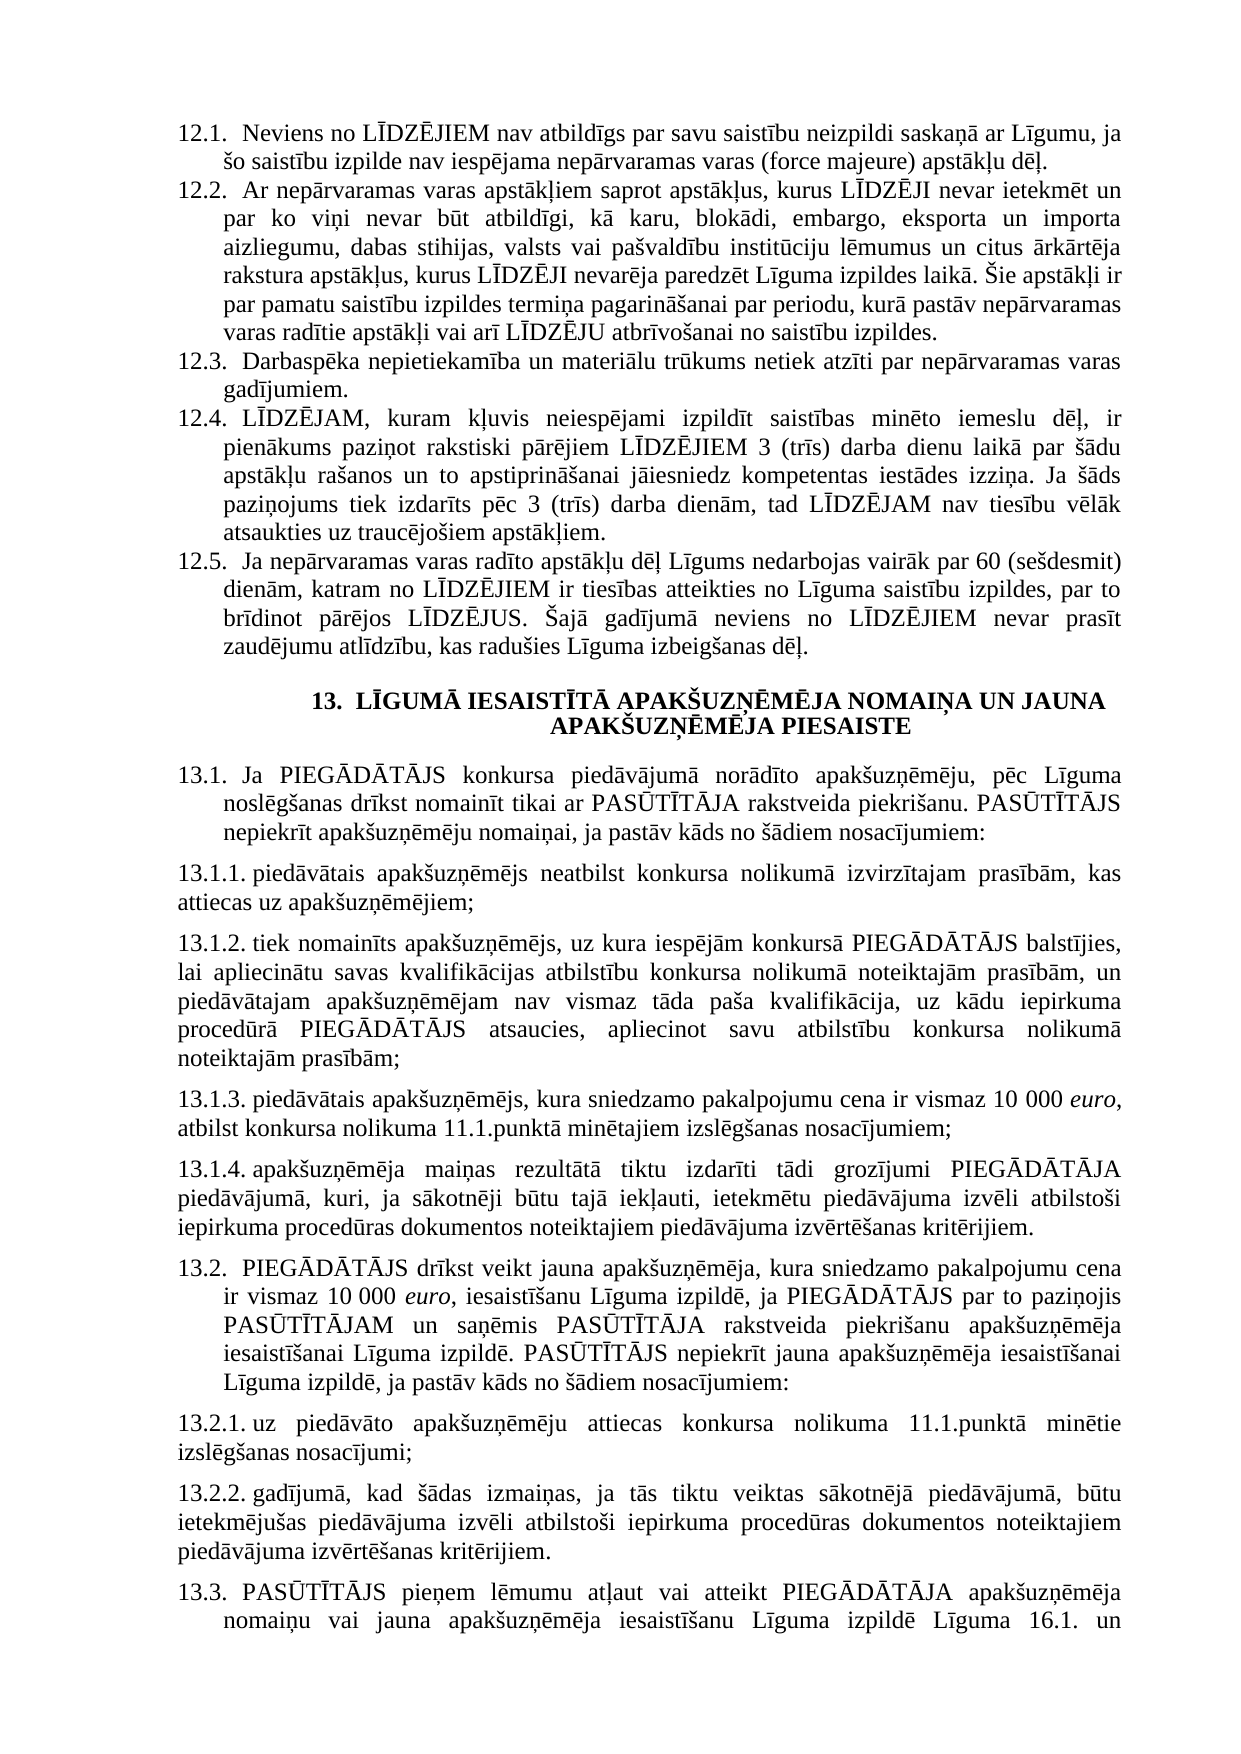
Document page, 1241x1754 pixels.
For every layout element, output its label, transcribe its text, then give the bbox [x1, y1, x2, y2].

list Ja PIEGĀDĀTĀJS konkursa piedāvājumā norādīto apakšuzņēmēju, pēc Līguma noslēgšanas drīkst nomainīt tikai ar PASŪTĪTĀJA rakstveida piekrišanu. PASŪTĪTĀJS nepiekrīt apakšuzņēmēju nomaiņai, ja pastāv kāds no šādiem nosacījumiem: [177, 760, 1122, 846]
list Darbaspēka nepietiekamība un materiālu trūkums netiek atzīti par nepārvaramas varas gadījumiem. [177, 346, 1122, 403]
list uz piedāvāto apakšuzņēmēju attiecas konkursa nolikuma 11.1.punktā minētie izslēgšanas nosacījumi; [177, 1408, 1122, 1466]
list Ja nepārvaramas varas radīto apstākļu dēļ Līgums nedarbojas vairāk par 60 (sešdesmit) dienām, katram no LĪDZĒJIEM ir tiesības atteikties no Līguma saistību izpildes, par to brīdinot pārējos LĪDZĒJUS. Šajā gadījumā neviens no LĪDZĒJIEM nevar prasīt zaudējumu atlīdzību, kas radušies Līguma izbeigšanas dēļ. [177, 546, 1122, 660]
list gadījumā, kad šādas izmaiņas, ja tās tiktu veiktas sākotnējā piedāvājumā, būtu ietekmējušas piedāvājuma izvēli atbilstoši iepirkuma procedūras dokumentos noteiktajiem piedāvājuma izvērtēšanas kritērijiem. [177, 1478, 1122, 1565]
list LĪGUMĀ IESAISTĪTĀ APAKŠUZŅĒMĒJA NOMAIŅA UN JAUNA APAKŠUZŅĒMĒJA PIESAISTE [295, 689, 1122, 740]
list Neviens no LĪDZĒJIEM nav atbildīgs par savu saistību neizpildi saskaņā ar Līgumu, ja šo saistību izpilde nav iespējama nepārvaramas varas (force majeure) apstākļu dēļ. [177, 118, 1122, 175]
list LĪDZĒJAM, kuram kļuvis neiespējami izpildīt saistības minēto iemeslu dēļ, ir pienākums paziņot rakstiski pārējiem LĪDZĒJIEM 3 (trīs) darba dienu laikā par šādu apstākļu rašanos un to apstiprināšanai jāiesniedz kompetentas iestādes izziņa. Ja šāds paziņojums tiek izdarīts pēc 3 (trīs) darba dienām, tad LĪDZĒJAM nav tiesību vēlāk atsaukties uz traucējošiem apstākļiem. [177, 403, 1122, 546]
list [177, 1577, 1122, 1634]
list PIEGĀDĀTĀJS drīkst veikt jauna apakšuzņēmēja, kura sniedzamo pakalpojumu cena ir vismaz 10 000 euro, iesaistīšanu Līguma izpildē, ja PIEGĀDĀTĀJS par to paziņojis PASŪTĪTĀJAM un saņēmis PASŪTĪTĀJA rakstveida piekrišanu apakšuzņēmēja iesaistīšanai Līguma izpildē. PASŪTĪTĀJS nepiekrīt jauna apakšuzņēmēja iesaistīšanai Līguma izpildē, ja pastāv kāds no šādiem nosacījumiem: [177, 1253, 1122, 1396]
list apakšuzņēmēja maiņas rezultātā tiktu izdarīti tādi grozījumi PIEGĀDĀTĀJA piedāvājumā, kuri, ja sākotnēji būtu tajā iekļauti, ietekmētu piedāvājuma izvēli atbilstoši iepirkuma procedūras dokumentos noteiktajiem piedāvājuma izvērtēšanas kritērijiem. [177, 1154, 1122, 1241]
list Ar nepārvaramas varas apstākļiem saprot apstākļus, kurus LĪDZĒJI nevar ietekmēt un par ko viņi nevar būt atbildīgi, kā karu, blokādi, embargo, eksporta un importa aizliegumu, dabas stihijas, valsts vai pašvaldību institūciju lēmumus un citus ārkārtēja rakstura apstākļus, kurus LĪDZĒJI nevarēja paredzēt Līguma izpildes laikā. Šie apstākļi ir par pamatu saistību izpildes termiņa pagarināšanai par periodu, kurā pastāv nepārvaramas varas radītie apstākļi vai arī LĪDZĒJU atbrīvošanai no saistību izpildes. [177, 175, 1122, 346]
list tiek nomainīts apakšuzņēmējs, uz kura iespējām konkursā PIEGĀDĀTĀJS balstījies, lai apliecinātu savas kvalifikācijas atbilstību konkursa nolikumā noteiktajām prasībām, un piedāvātajam apakšuzņēmējam nav vismaz tāda paša kvalifikācija, uz kādu iepirkuma procedūrā PIEGĀDĀTĀJS atsaucies, apliecinot savu atbilstību konkursa nolikumā noteiktajām prasībām; [177, 928, 1122, 1072]
list piedāvātais apakšuzņēmējs, kura sniedzamo pakalpojumu cena ir vismaz 10 000 euro, atbilst konkursa nolikuma 11.1.punktā minētajiem izslēgšanas nosacījumiem; [177, 1084, 1122, 1142]
list piedāvātais apakšuzņēmējs neatbilst konkursa nolikumā izvirzītajam prasībām, kas attiecas uz apakšuzņēmējiem; [177, 858, 1122, 916]
